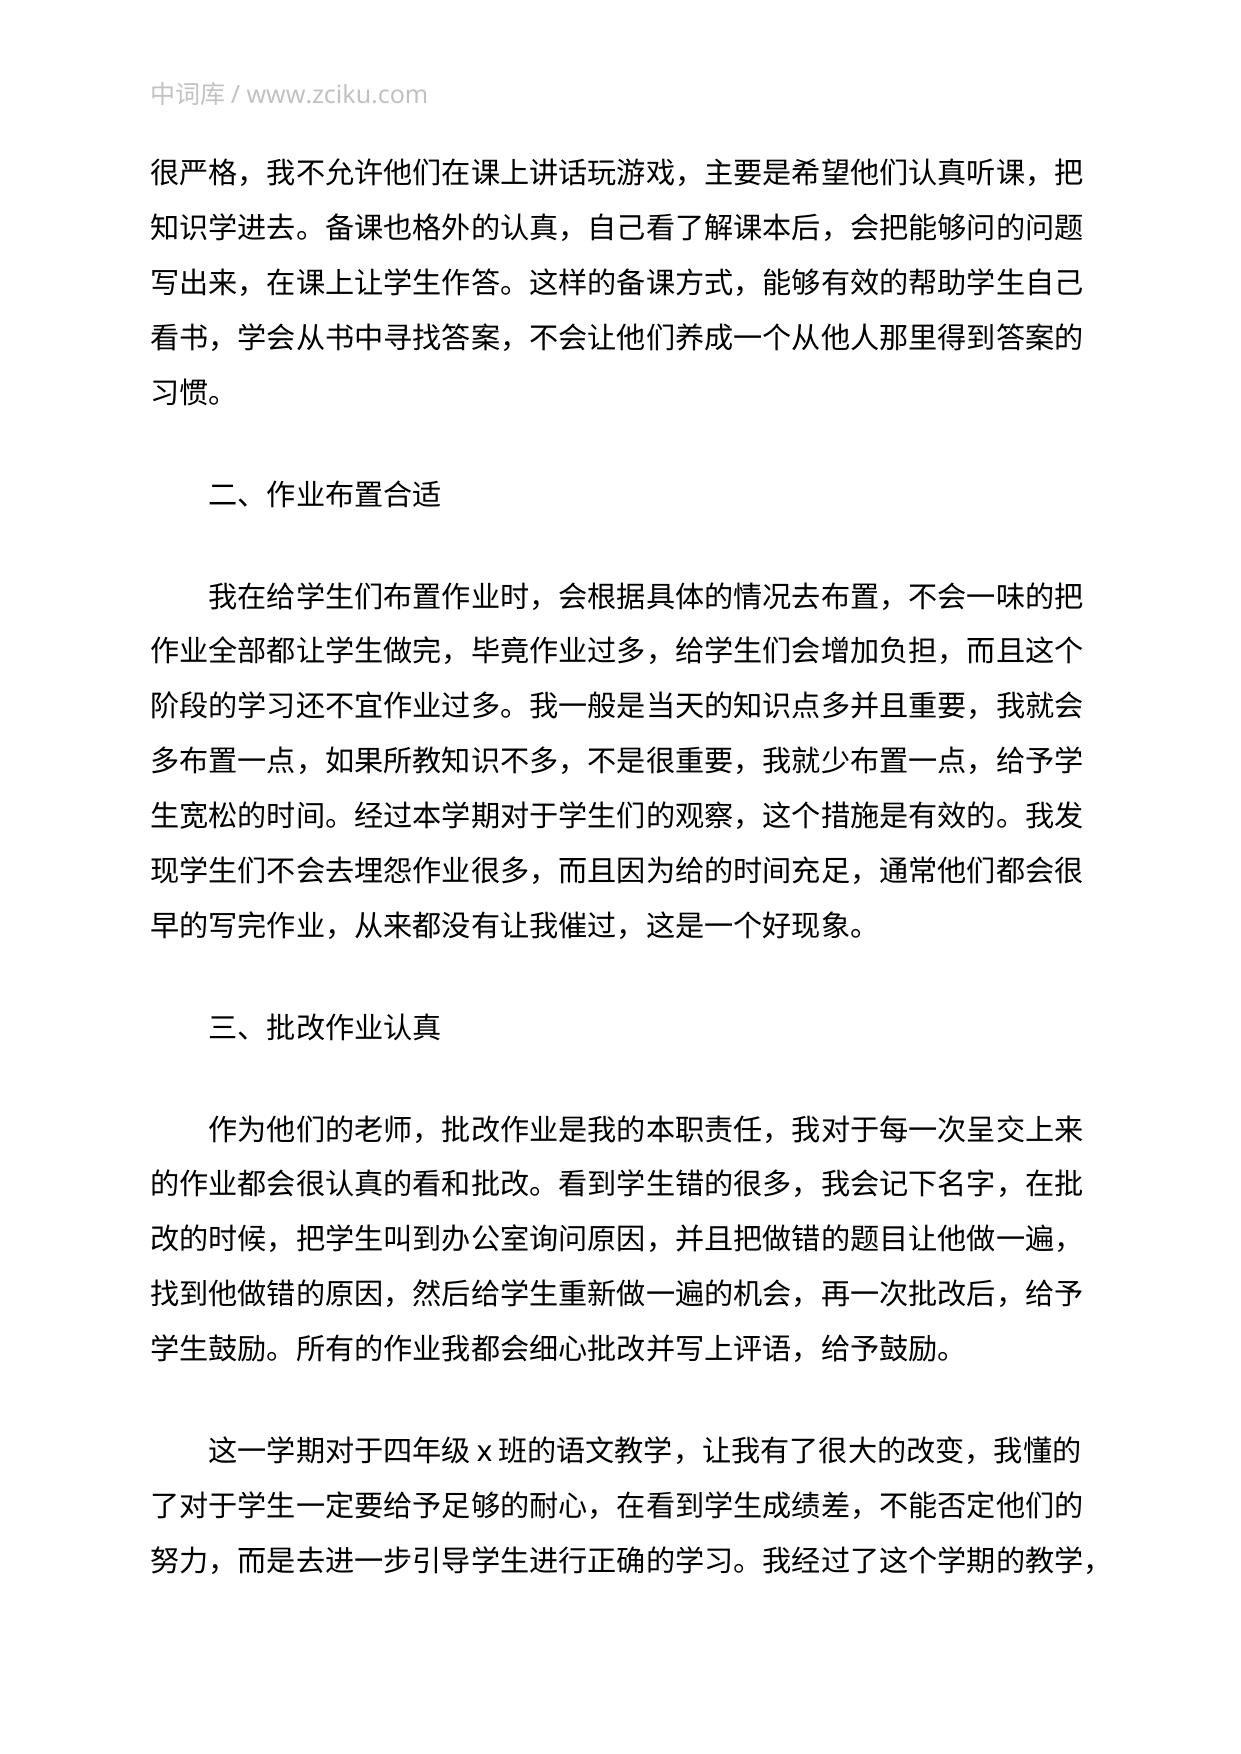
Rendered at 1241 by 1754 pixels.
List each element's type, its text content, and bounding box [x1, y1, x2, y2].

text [150, 1427, 1090, 1579]
text 作为他们的老师，批改作业是我的本职责任，我对于每一次呈交上来的作业都会很认真的看和批改。看到学生错的很多，我会记下名字，在批改的时候，把学生叫到办公室询问原因，并且把做错的题目让他做一遍，找到他做错的原因，然后给学生重新做一遍的机会，再一次批改后，给予学生鼓励。所有的作业我都会细心批改并写上评语，给予鼓励。 [150, 1106, 1090, 1368]
text 二、作业布置合适 [150, 471, 1090, 514]
text 我在给学生们布置作业时，会根据具体的情况去布置，不会一味的把作业全部都让学生做完，毕竟作业过多，给学生们会增加负担，而且这个阶段的学习还不宜作业过多。我一般是当天的知识点多并且重要，我就会多布置一点，如果所教知识不多，不是很重要，我就少布置一点，给予学生宽松的时间。经过本学期对于学生们的观察，这个措施是有效的。我发现学生们不会去埋怨作业很多，而且因为给的时间充足，通常他们都会很早的写完作业，从来都没有让我催过，这是一个好现象。 [150, 573, 1090, 945]
text 三、批改作业认真 [150, 1004, 1090, 1047]
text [150, 150, 1090, 412]
